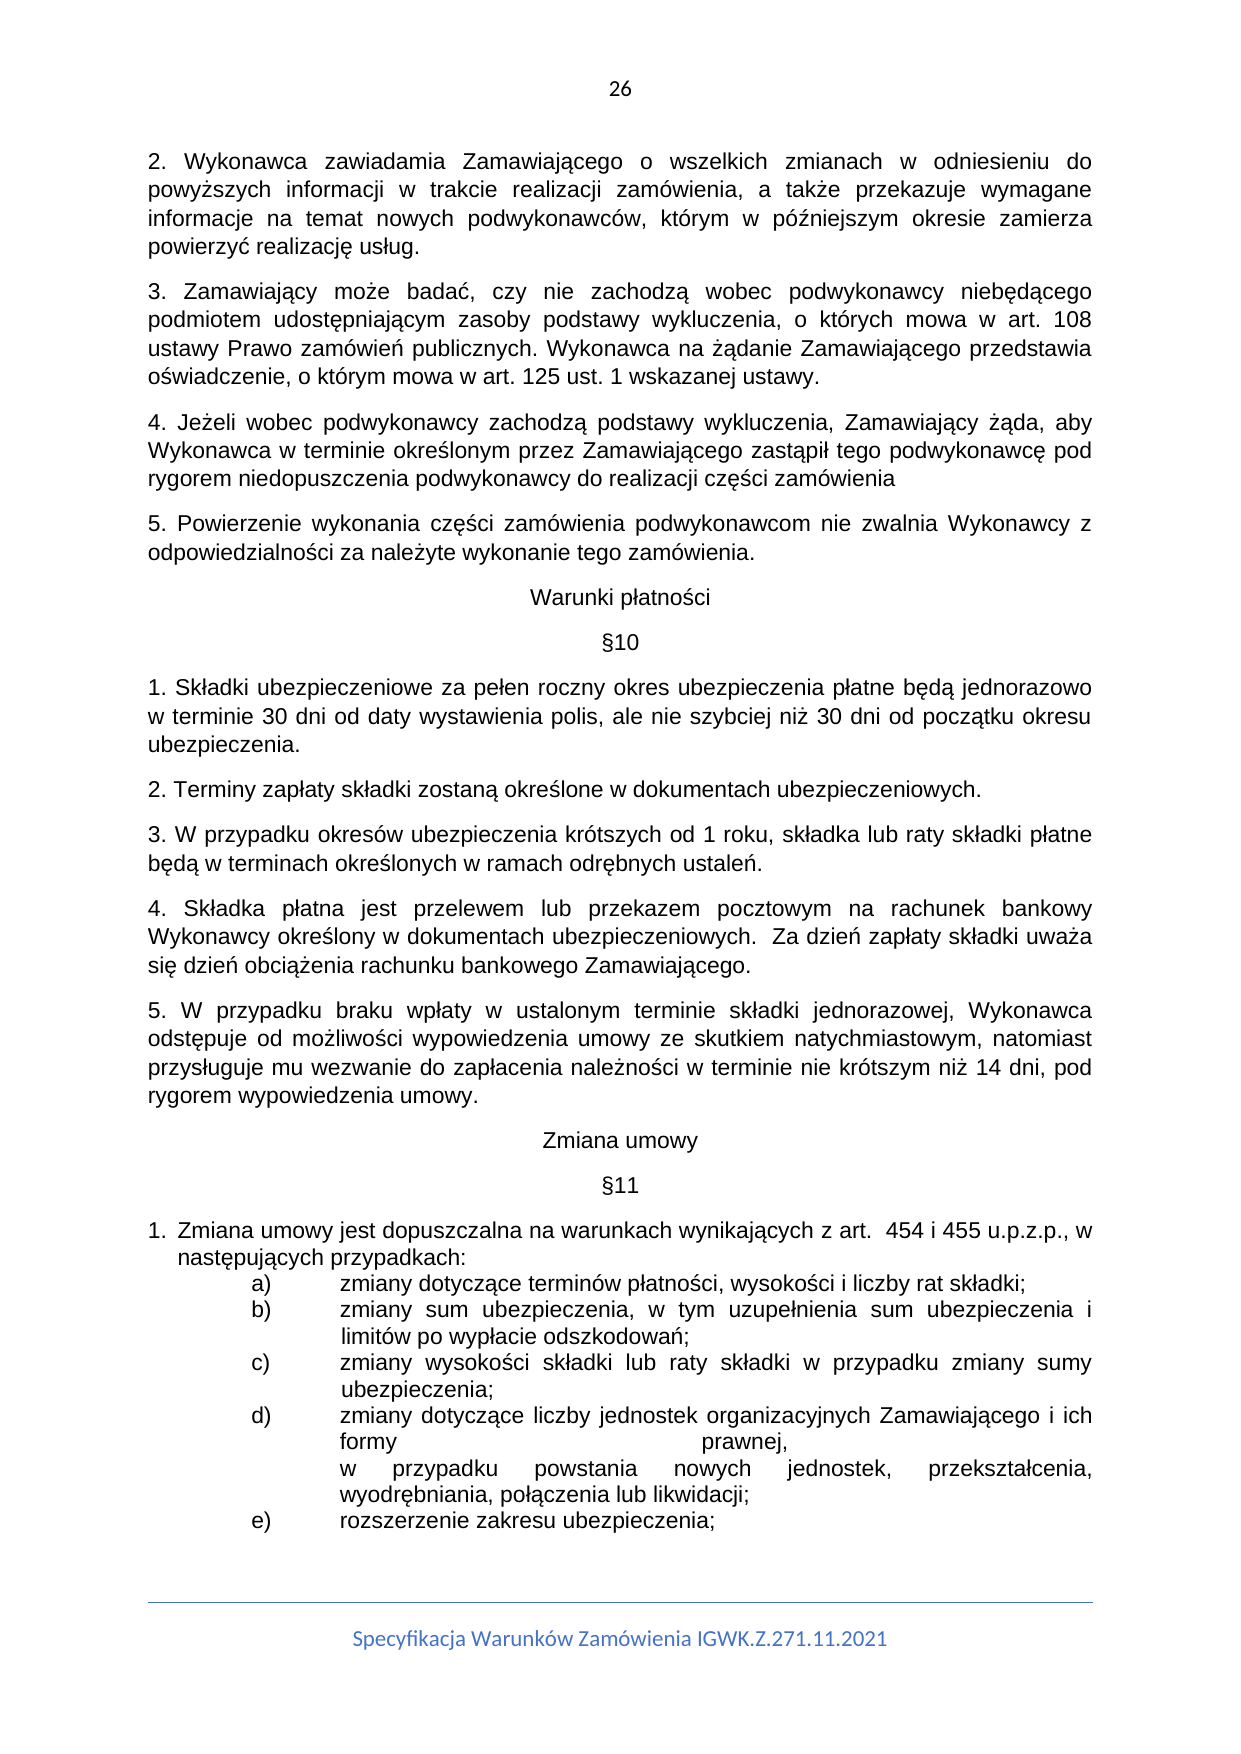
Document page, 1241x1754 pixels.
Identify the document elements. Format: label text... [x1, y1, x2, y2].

text 2. Terminy zapłaty składki zostaną określone w dokumentach ubezpieczeniowych. [148, 776, 1093, 802]
text §11 [148, 1172, 1093, 1199]
list zmiany wysokości składki lub raty składki w przypadku zmiany sumy ubezpieczenia; [251, 1349, 1093, 1402]
text Warunki płatności [148, 584, 1093, 610]
text 2. Wykonawca zawiadamia Zamawiającego o wszelkich zmianach w odniesieniu do powyższych informacji w trakcie realizacji zamówienia, a także przekazuje wymagane informacje na temat nowych podwykonawców, którym w późniejszym okresie zamierza powierzyć realizację usług. [148, 148, 1093, 259]
text 5. W przypadku braku wpłaty w ustalonym terminie składki jednorazowej, Wykonawca odstępuje od możliwości wypowiedzenia umowy ze skutkiem natychmiastowym, natomiast przysługuje mu wezwanie do zapłacenia należności w terminie nie krótszym niż 14 dni, pod rygorem wypowiedzenia umowy. [148, 997, 1093, 1108]
text 5. Powierzenie wykonania części zamówienia podwykonawcom nie zwalnia Wykonawcy z odpowiedzialności za należyte wykonanie tego zamówienia. [148, 510, 1093, 565]
list rozszerzenie zakresu ubezpieczenia; [251, 1507, 1093, 1534]
text 4. Jeżeli wobec podwykonawcy zachodzą podstawy wykluczenia, Zamawiający żąda, aby Wykonawca w terminie określonym przez Zamawiającego zastąpił tego podwykonawcę pod rygorem niedopuszczenia podwykonawcy do realizacji części zamówienia [148, 408, 1093, 492]
text 4. Składka płatna jest przelewem lub przekazem pocztowym na rachunek bankowy Wykonawcy określony w dokumentach ubezpieczeniowych. Za dzień zapłaty składki uważa się dzień obciążenia rachunku bankowego Zamawiającego. [148, 895, 1093, 978]
list zmiany dotyczące liczby jednostek organizacyjnych Zamawiającego i ich formy prawnej, w przypadku powstania nowych jednostek, przekształcenia, wyodrębniania, połączenia lub likwidacji; [251, 1402, 1093, 1507]
text 3. W przypadku okresów ubezpieczenia krótszych od 1 roku, składka lub raty składki płatne będą w terminach określonych w ramach odrębnych ustaleń. [148, 821, 1093, 876]
text §10 [148, 629, 1093, 655]
list zmiany sum ubezpieczenia, w tym uzupełnienia sum ubezpieczenia i limitów po wypłacie odszkodowań; [251, 1296, 1093, 1349]
list zmiany dotyczące terminów płatności, wysokości i liczby rat składki; [223, 1270, 1093, 1296]
text 3. Zamawiający może badać, czy nie zachodzą wobec podwykonawcy niebędącego podmiotem udostępniającym zasoby podstawy wykluczenia, o których mowa w art. 108 ustawy Prawo zamówień publicznych. Wykonawca na żądanie Zamawiającego przedstawia oświadczenie, o którym mowa w art. 125 ust. 1 wskazanej ustawy. [148, 278, 1093, 390]
text 1. Składki ubezpieczeniowe za pełen roczny okres ubezpieczenia płatne będą jednorazowo w terminie 30 dni od daty wystawienia polis, ale nie szybciej niż 30 dni od początku okresu ubezpieczenia. [148, 674, 1093, 757]
list Zmiana umowy jest dopuszczalna na warunkach wynikających z art. 454 i 455 u.p.z.p., w następujących przypadkach: [148, 1217, 1093, 1270]
text Zmiana umowy [148, 1127, 1093, 1153]
